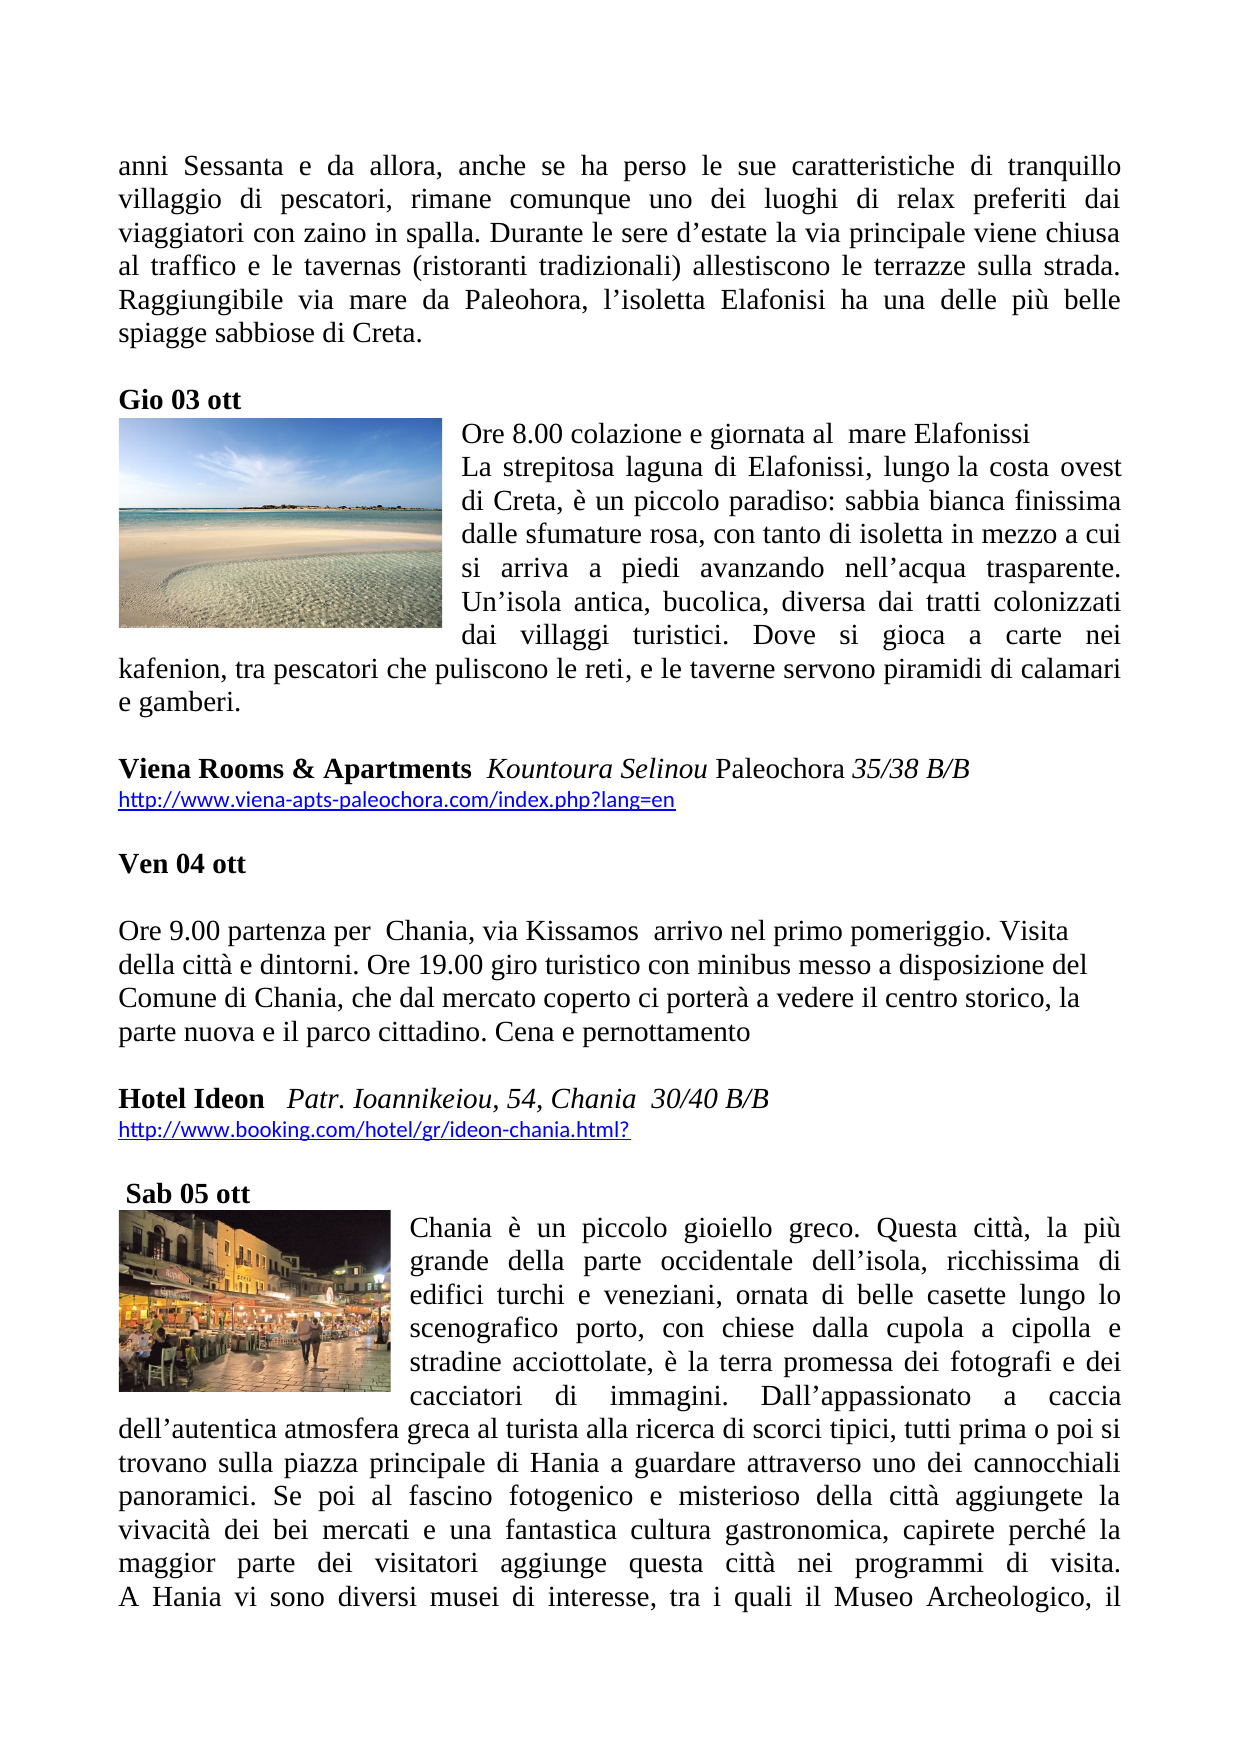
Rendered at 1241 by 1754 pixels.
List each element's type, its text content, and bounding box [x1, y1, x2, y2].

text Hotel Ideon Patr. Ioannikeiou, 54, Chania 30/40 B/B [118, 1081, 1122, 1115]
text Viena Rooms & Apartments Kountoura Selinou Paleochora 35/38 B/B [118, 751, 1122, 785]
text http://www.viena-apts-paleochora.com/index.php?lang=en [118, 785, 1122, 813]
text Ven 04 ott [118, 846, 1122, 880]
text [118, 1210, 1122, 1612]
text Ore 9.00 partenza per Chania, via Kissamos arrivo nel primo pomeriggio. Visita della città e dintorni. Ore 19.00 giro turistico con minibus messo a disposizione del Comune di Chania, che dal mercato coperto ci porterà a vedere il centro storico, la parte nuova e il parco cittadino. Cena e pernottamento [118, 913, 1122, 1048]
text Gio 03 ott [118, 382, 1122, 416]
text La strepitosa laguna di Elafonissi, lungo la costa ovest di Creta, è un piccolo paradiso: sabbia bianca finissima dalle sfumature rosa, con tanto di isoletta in mezzo a cui si arriva a piedi avanzando nell’acqua trasparente. Un’isola antica, bucolica, diversa dai tratti colonizzati dai villaggi turistici. Dove si gioca a carte nei kafenion, tra pescatori che puliscono le reti, e le taverne servono piramidi di calamari e gamberi. [118, 449, 1122, 718]
text Ore 8.00 colazione e giornata al mare Elafonissi [118, 416, 1122, 449]
text Sab 05 ott [118, 1176, 1122, 1210]
picture [118, 418, 443, 628]
text http://www.booking.com/hotel/gr/ideon-chania.html? [118, 1115, 1122, 1143]
